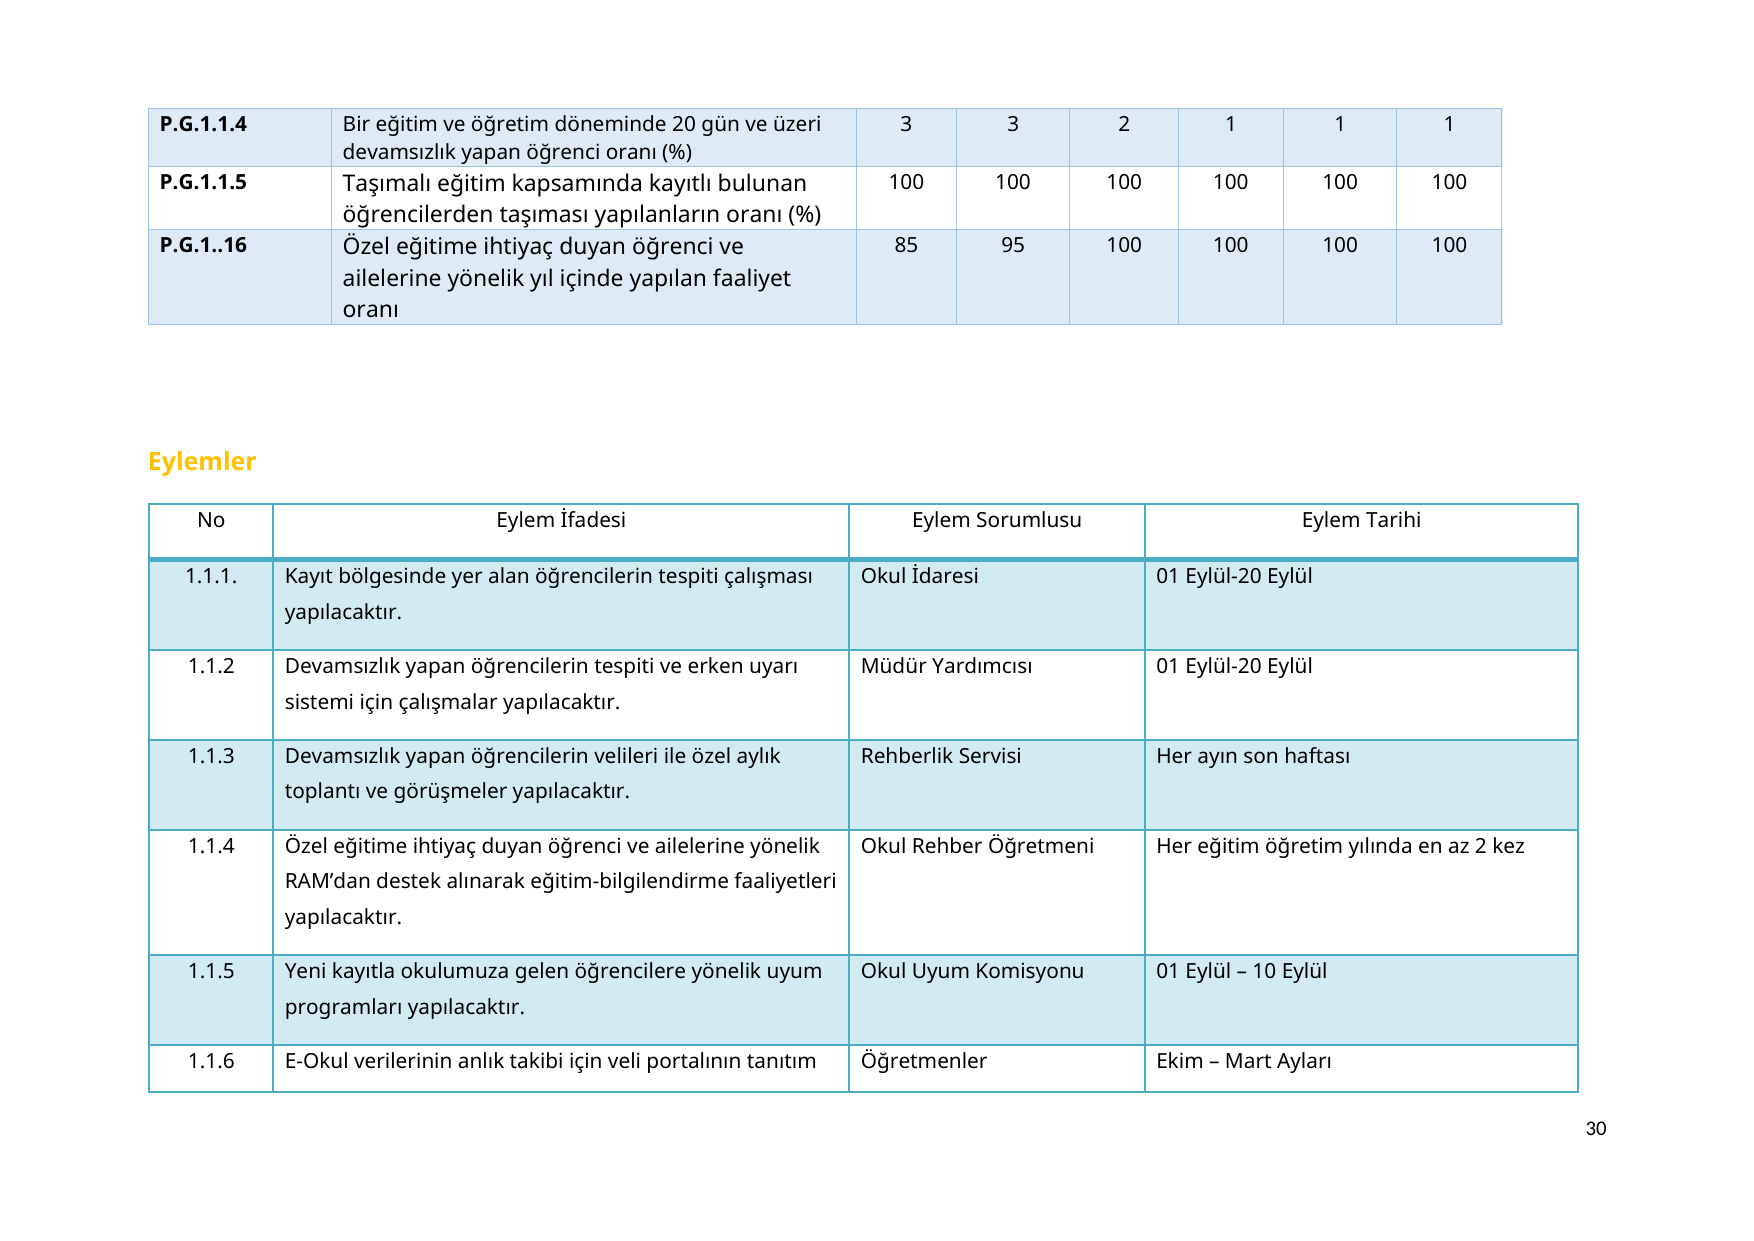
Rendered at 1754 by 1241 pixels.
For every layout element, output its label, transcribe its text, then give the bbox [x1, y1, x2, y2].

table_cell Okul İdaresi [850, 562, 1144, 649]
table_cell Öğretmenler [850, 1046, 1144, 1091]
table_cell 100 [1397, 230, 1501, 324]
table_cell Ekim – Mart Ayları [1146, 1046, 1577, 1091]
table_cell Yeni kayıtla okulumuza gelen öğrencilere yönelik uyum programları yapılacaktır. [274, 956, 848, 1044]
table_cell 95 [957, 230, 1069, 324]
table_cell 1 [1284, 109, 1396, 166]
table_cell 85 [857, 230, 956, 324]
table_cell 100 [957, 167, 1069, 229]
table_cell 2 [1070, 109, 1178, 166]
table_cell 1 [1397, 109, 1501, 166]
table_cell 100 [1284, 167, 1396, 229]
table_cell 3 [857, 109, 956, 166]
table_cell Her ayın son haftası [1146, 741, 1577, 829]
table_cell 100 [1179, 230, 1283, 324]
table_header Eylem Tarihi [1146, 505, 1577, 557]
table_cell 100 [857, 167, 956, 229]
table_header Eylem Sorumlusu [850, 505, 1144, 557]
text Eylemler [148, 443, 1606, 477]
table_cell 01 Eylül-20 Eylül [1146, 651, 1577, 739]
table_cell Müdür Yardımcısı [850, 651, 1144, 739]
table_cell Devamsızlık yapan öğrencilerin velileri ile özel aylık toplantı ve görüşmeler yapılacaktır. [274, 741, 848, 829]
table_cell 3 [957, 109, 1069, 166]
table_cell P.G.1..16 [149, 230, 331, 324]
table_header Eylem İfadesi [274, 505, 848, 557]
table_cell Okul Rehber Öğretmeni [850, 831, 1144, 954]
table_cell 1.1.4 [150, 831, 272, 954]
table_cell 01 Eylül-20 Eylül [1146, 562, 1577, 649]
table_header No [150, 505, 272, 557]
table_cell 1.1.1. [150, 562, 272, 649]
table_cell 100 [1397, 167, 1501, 229]
table_cell Devamsızlık yapan öğrencilerin tespiti ve erken uyarı sistemi için çalışmalar yapılacaktır. [274, 651, 848, 739]
table_cell 1 [1179, 109, 1283, 166]
table_cell P.G.1.1.5 [149, 167, 331, 229]
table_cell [274, 1046, 848, 1091]
table_cell 1.1.5 [150, 956, 272, 1044]
table_cell 1.1.2 [150, 651, 272, 739]
table_cell P.G.1.1.4 [149, 109, 331, 166]
table_cell 1.1.3 [150, 741, 272, 829]
table_cell Bir eğitim ve öğretim döneminde 20 gün ve üzeri devamsızlık yapan öğrenci oranı (%) [332, 109, 856, 166]
table_cell 01 Eylül – 10 Eylül [1146, 956, 1577, 1044]
table_cell Özel eğitime ihtiyaç duyan öğrenci ve ailelerine yönelik RAM’dan destek alınarak eğitim-bilgilendirme faaliyetleri yapılacaktır. [274, 831, 848, 954]
table_cell Rehberlik Servisi [850, 741, 1144, 829]
table_cell Taşımalı eğitim kapsamında kayıtlı bulunan öğrencilerden taşıması yapılanların oranı (%) [332, 167, 856, 229]
table_cell 100 [1070, 230, 1178, 324]
table_cell 1.1.6 [150, 1046, 272, 1091]
table_cell Özel eğitime ihtiyaç duyan öğrenci ve ailelerine yönelik yıl içinde yapılan faaliyet oranı [332, 230, 856, 324]
table_cell 100 [1179, 167, 1283, 229]
table_cell 100 [1284, 230, 1396, 324]
table_cell Her eğitim öğretim yılında en az 2 kez [1146, 831, 1577, 954]
table_cell 100 [1070, 167, 1178, 229]
table_cell Kayıt bölgesinde yer alan öğrencilerin tespiti çalışması yapılacaktır. [274, 562, 848, 649]
table_cell Okul Uyum Komisyonu [850, 956, 1144, 1044]
